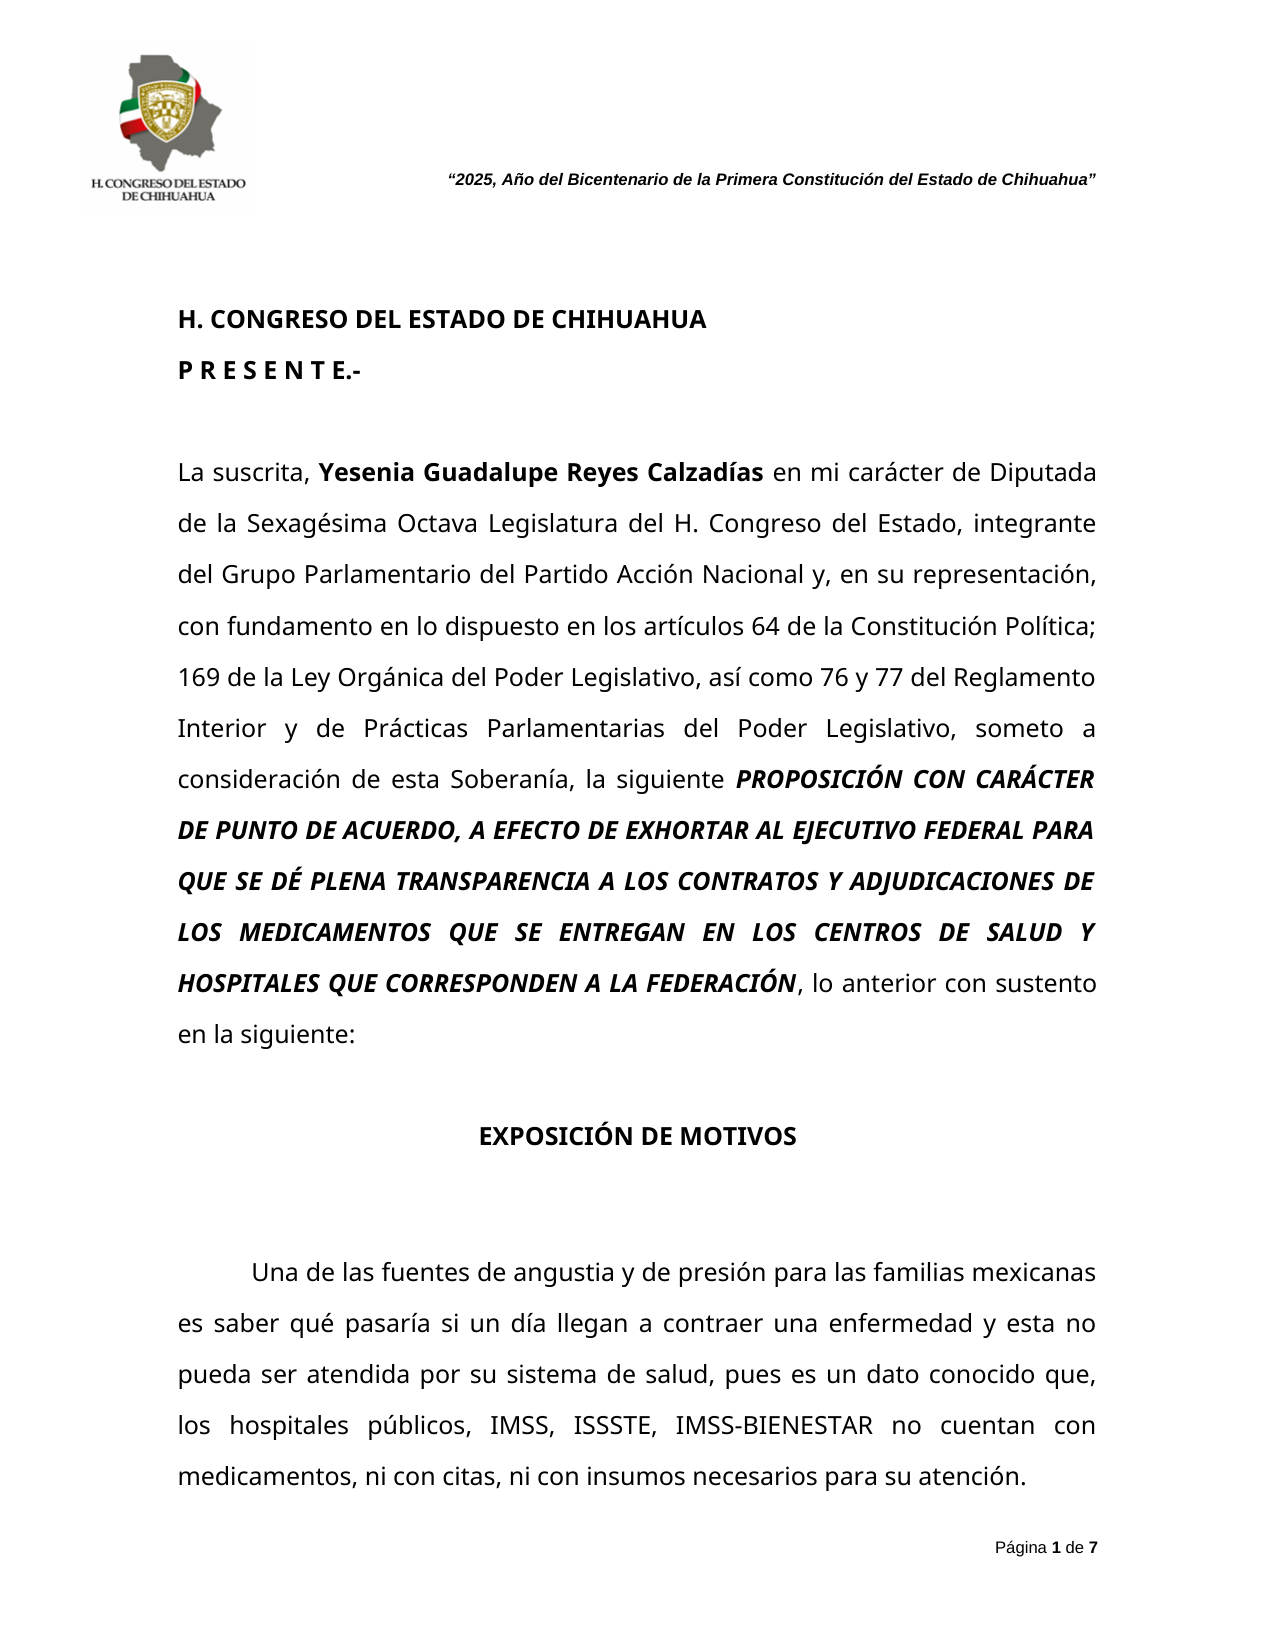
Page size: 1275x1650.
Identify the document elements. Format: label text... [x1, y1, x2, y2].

text EXPOSICIÓN DE MOTIVOS [177, 1118, 1098, 1153]
picture [81, 45, 256, 213]
text H. CONGRESO DEL ESTADO DE CHIHUAHUA [177, 302, 1098, 336]
text La suscrita, Yesenia Guadalupe Reyes Calzadías en mi carácter de Diputada de la Sexagésima Octava Legislatura del H. Congreso del Estado, integrante del Grupo Parlamentario del Partido Acción Nacional y, en su representación, con fundamento en lo dispuesto en los artículos 64 de la Constitución Política; 169 de la Ley Orgánica del Poder Legislativo, así como 76 y 77 del Reglamento Interior y de Prácticas Parlamentarias del Poder Legislativo, someto a consideración de esta Soberanía, la siguiente PROPOSICIÓN CON CARÁCTER DE PUNTO DE ACUERDO, A EFECTO DE EXHORTAR AL EJECUTIVO FEDERAL PARA QUE SE DÉ PLENA TRANSPARENCIA A LOS CONTRATOS Y ADJUDICACIONES DE LOS MEDICAMENTOS QUE SE ENTREGAN EN LOS CENTROS DE SALUD Y HOSPITALES QUE CORRESPONDEN A LA FEDERACIÓN, lo anterior con sustento en la siguiente: [177, 455, 1098, 1051]
text Una de las fuentes de angustia y de presión para las familias mexicanas es saber qué pasaría si un día llegan a contraer una enfermedad y esta no pueda ser atendida por su sistema de salud, pues es un dato conocido que, los hospitales públicos, IMSS, ISSSTE, IMSS-BIENESTAR no cuentan con medicamentos, ni con citas, ni con insumos necesarios para su atención. [177, 1255, 1098, 1493]
text P R E S E N T E.- [177, 353, 1098, 387]
